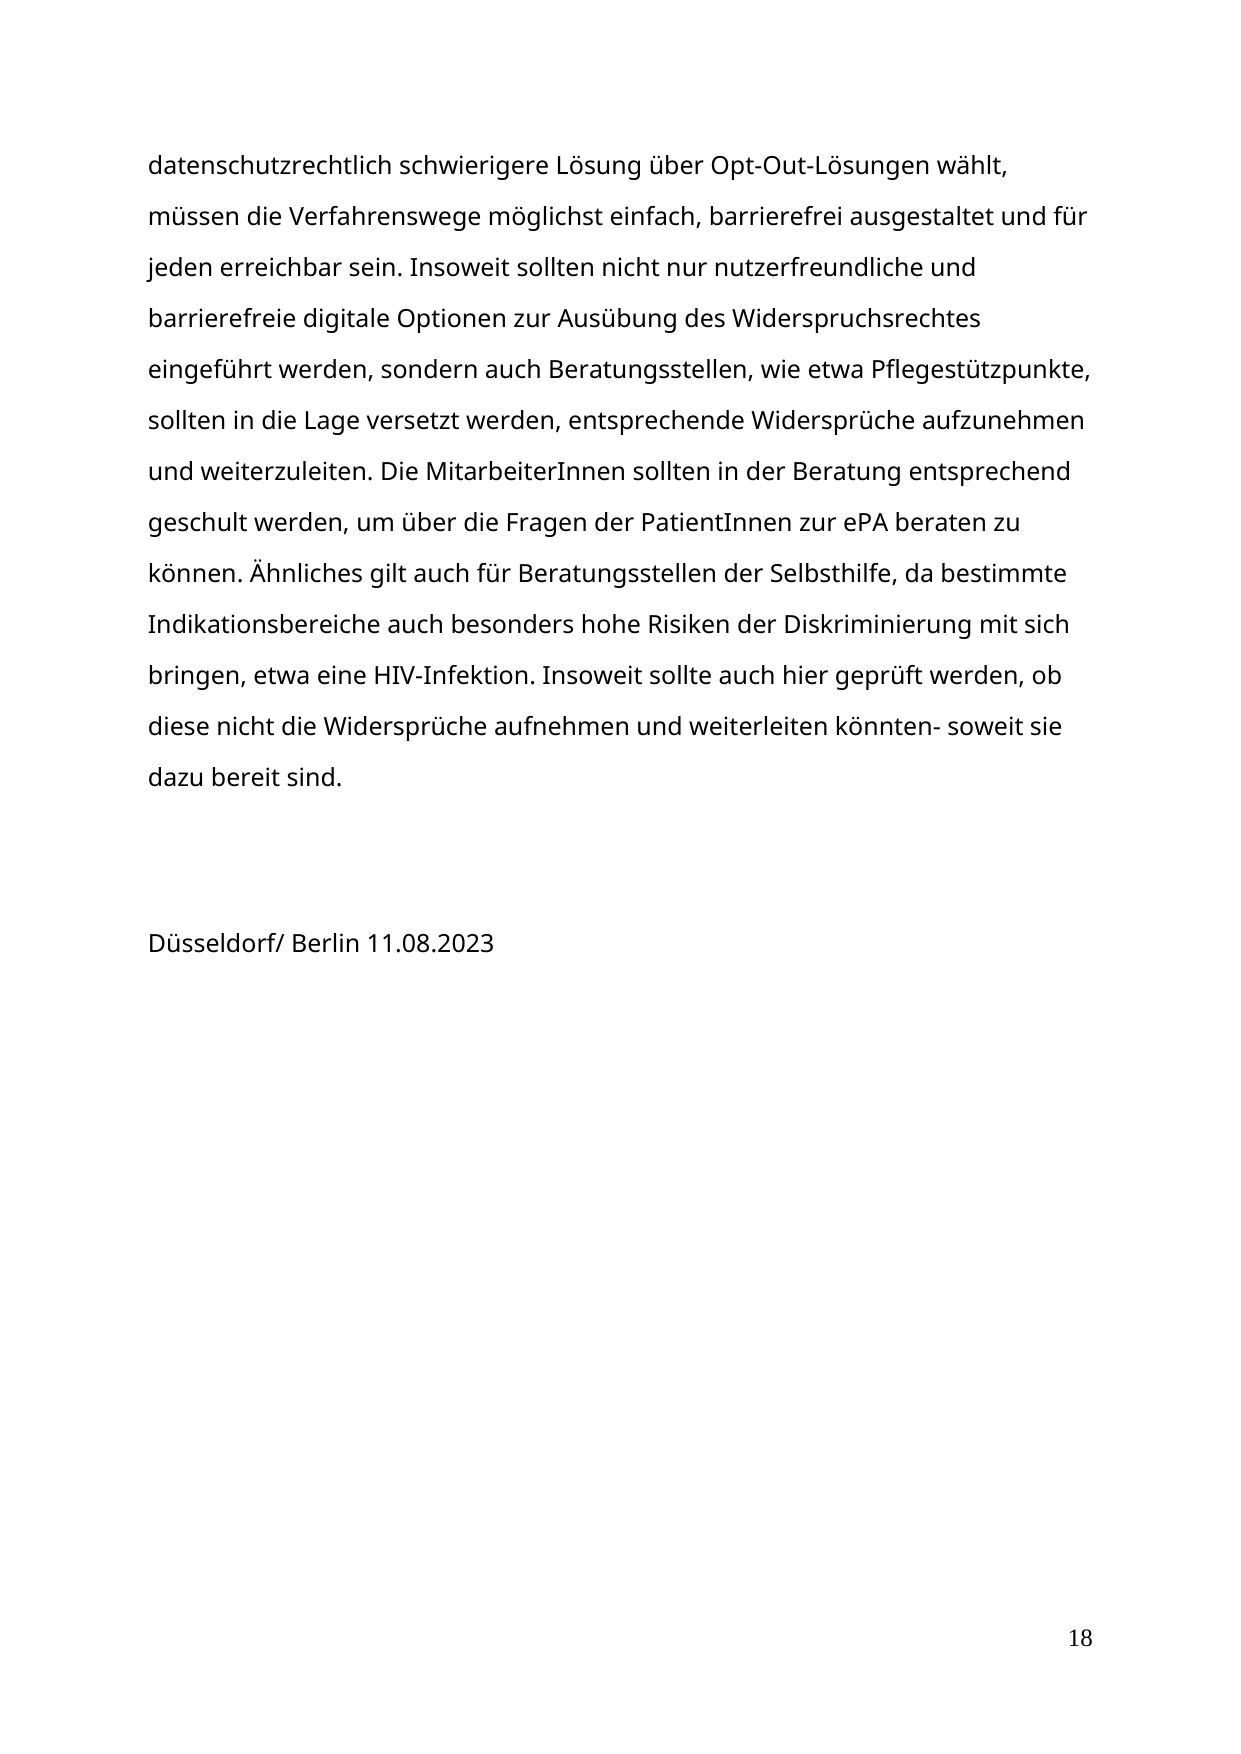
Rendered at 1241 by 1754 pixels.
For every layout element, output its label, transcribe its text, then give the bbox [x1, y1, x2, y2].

text Düsseldorf/ Berlin 11.08.2023 [148, 926, 1093, 960]
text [148, 148, 1093, 794]
